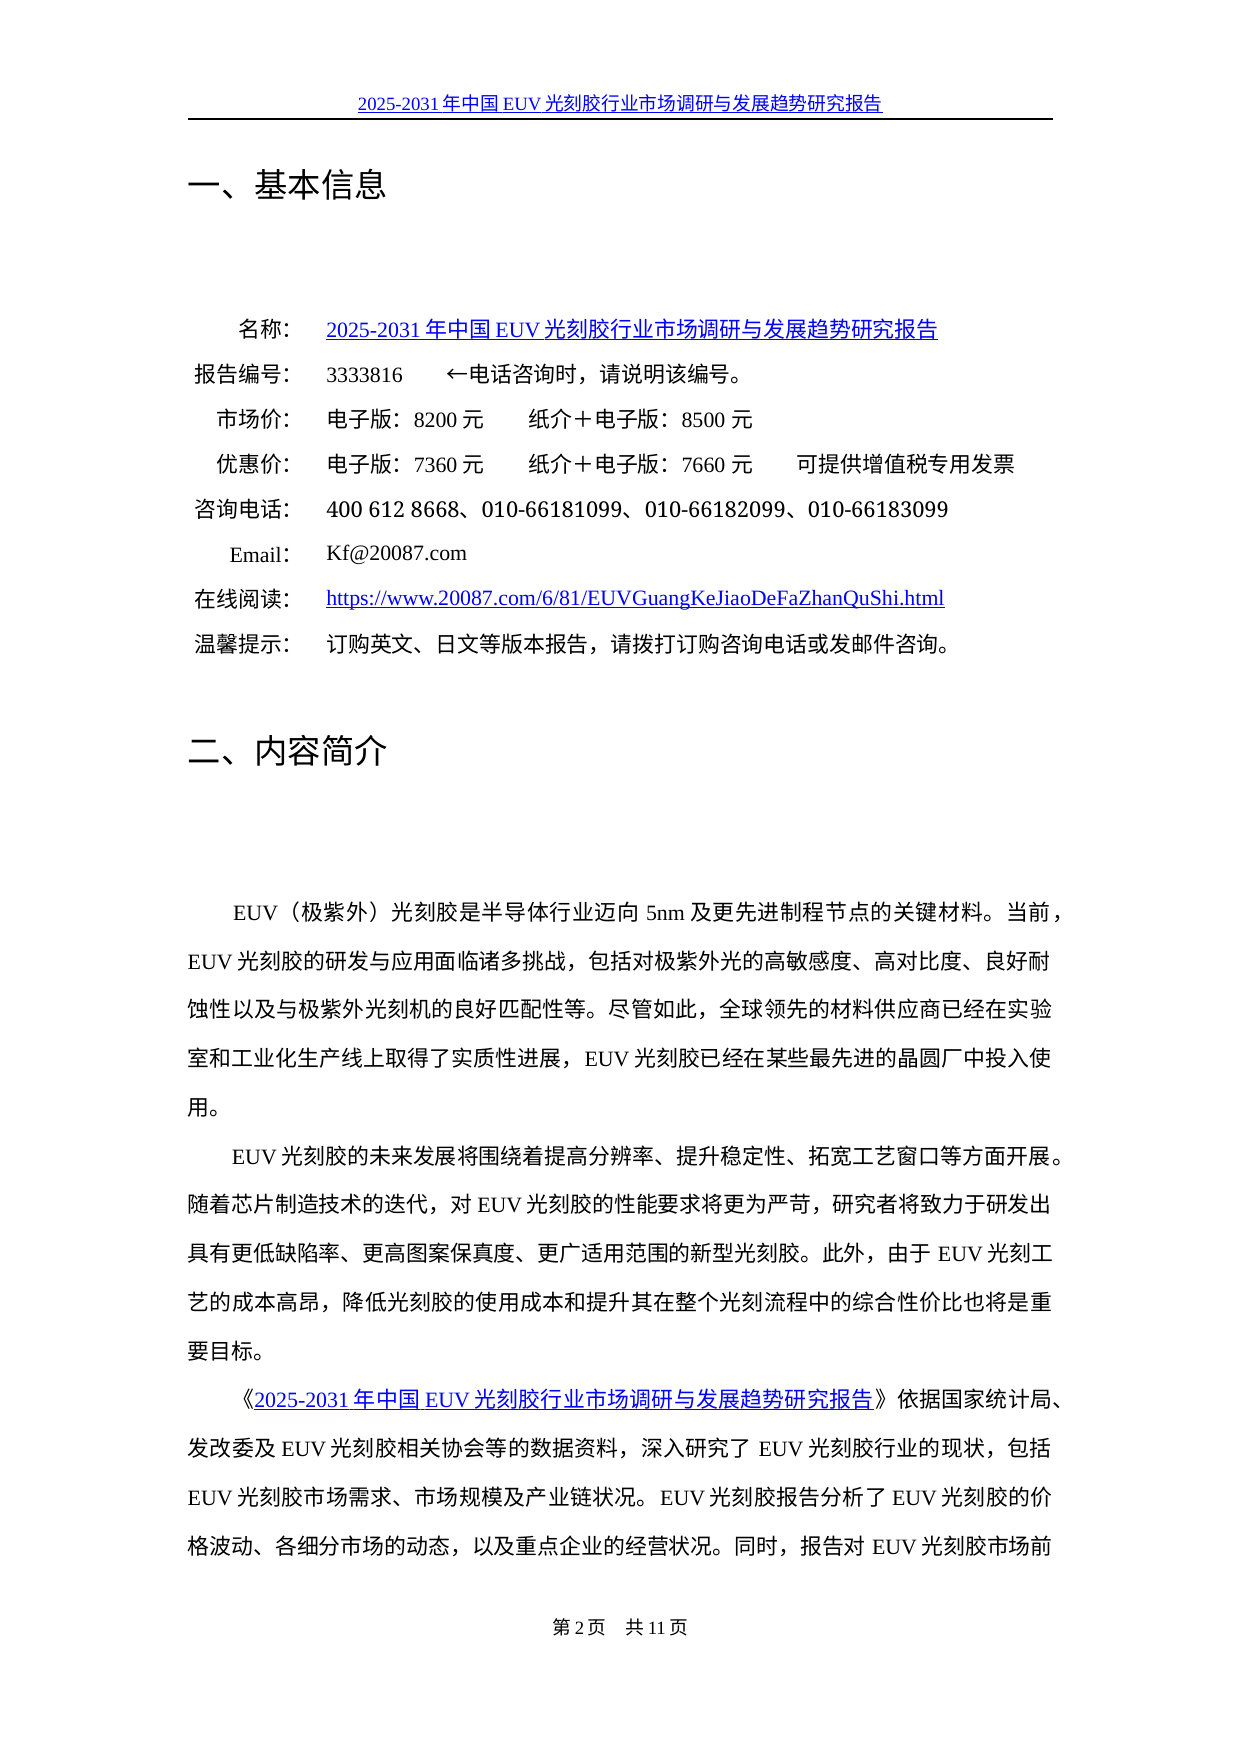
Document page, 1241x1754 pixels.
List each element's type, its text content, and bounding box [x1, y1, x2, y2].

table_cell 市场价： [167, 402, 315, 447]
table_header 名称： [167, 312, 315, 357]
table_cell 温馨提示： [167, 627, 315, 672]
table_cell 报告编号： [167, 357, 315, 402]
title 二、内容简介 [187, 717, 1053, 782]
table_cell 订购英文、日文等版本报告，请拨打订购咨询电话或发邮件咨询。 [315, 627, 1073, 672]
table_cell 咨询电话： [167, 492, 315, 537]
table_header 2025-2031年中国EUV光刻胶行业市场调研与发展趋势研究报告 [315, 312, 1073, 357]
table_cell 在线阅读： [167, 582, 315, 627]
title 一、基本信息 [187, 150, 1053, 215]
table_cell 优惠价： [167, 447, 315, 492]
table_cell 3333816 ←电话咨询时，请说明该编号。 [315, 357, 1073, 402]
table_cell Email： [167, 537, 315, 582]
table_cell [315, 582, 1073, 627]
table_cell 电子版：8200 元 纸介＋电子版：8500 元 [315, 402, 1073, 447]
table_cell 电子版：7360 元 纸介＋电子版：7660 元 可提供增值税专用发票 [315, 447, 1073, 492]
table_cell Kf@20087.com [315, 537, 1073, 582]
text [187, 894, 1053, 1561]
table_cell 400 612 8668、010-66181099、010-66182099、010-66183099 [315, 492, 1073, 537]
